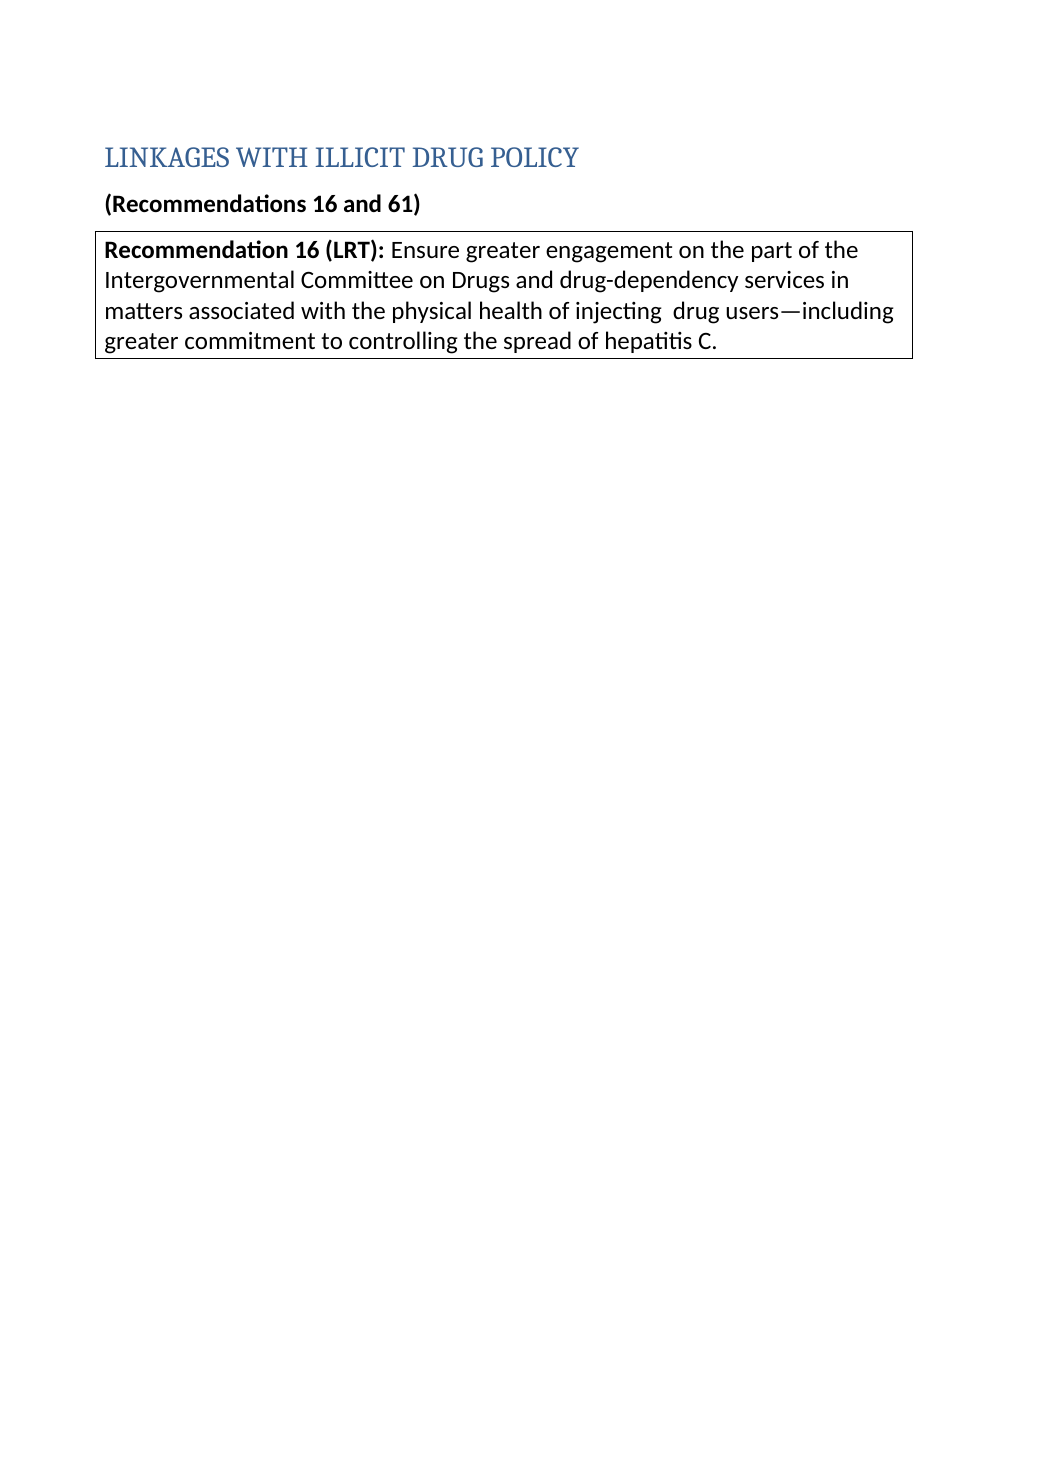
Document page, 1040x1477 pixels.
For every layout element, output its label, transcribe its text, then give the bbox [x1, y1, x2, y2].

text (Recommendations 16 and 61) [104, 188, 904, 218]
text Recommendation 16 (LRT): Ensure greater engagement on the part of the Intergovernmental Committee on Drugs and drug-dependency services in matters associated with the physical health of injecting drug users—including greater commitment to controlling the spread of hepatitis C. [96, 232, 912, 358]
subtitle LINKAGES WITH ILLICIT DRUG POLICY [104, 142, 904, 175]
